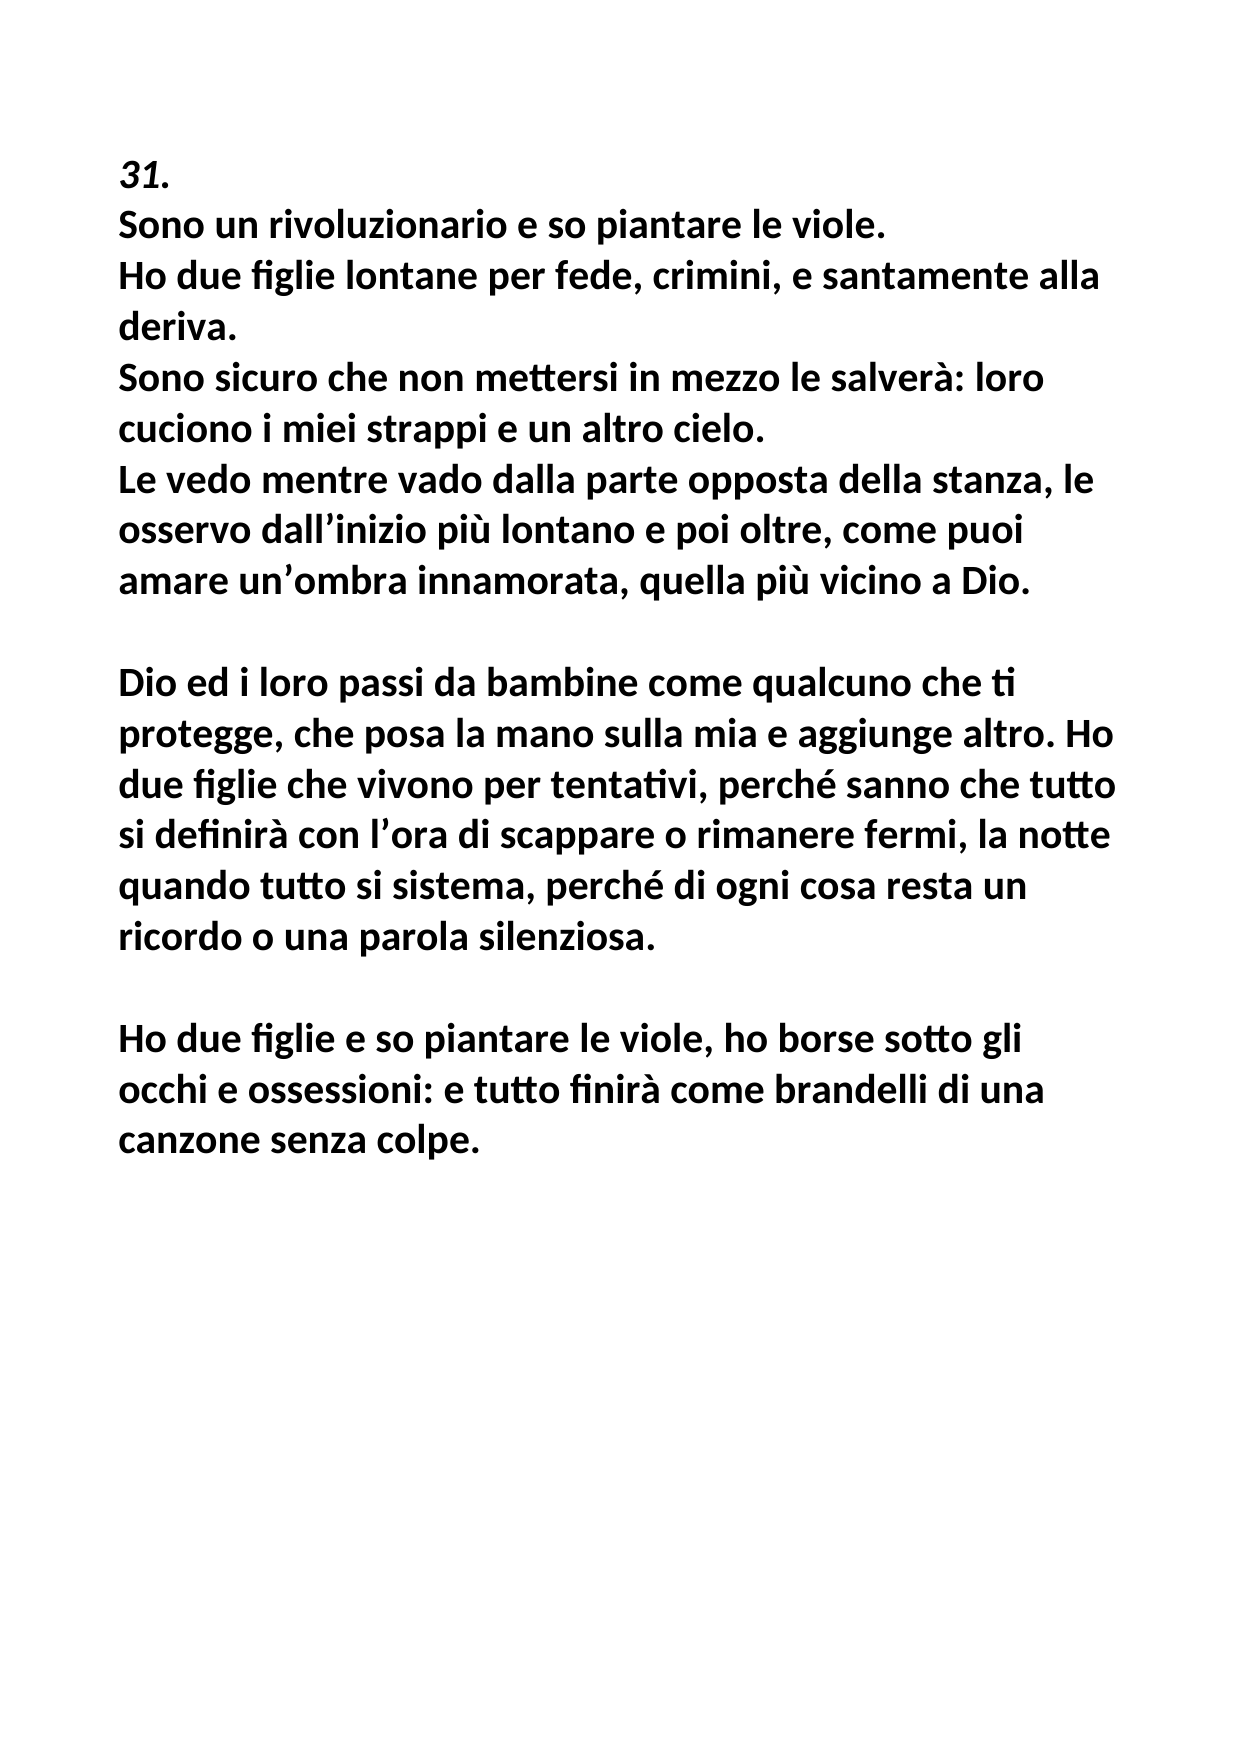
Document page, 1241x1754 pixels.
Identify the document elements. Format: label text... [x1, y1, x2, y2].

text Ho due figlie lontane per fede, crimini, e santamente alla deriva. [118, 249, 1122, 351]
text 31. [118, 148, 1122, 198]
text Ho due figlie e so piantare le viole, ho borse sotto gli occhi e ossessioni: e tutto finirà come brandelli di una canzone senza colpe. [118, 1012, 1122, 1164]
text Dio ed i loro passi da bambine come qualcuno che ti protegge, che posa la mano sulla mia e aggiunge altro. Ho due figlie che vivono per tentativi, perché sanno che tutto si definirà con l’ora di scappare o rimanere fermi, la notte quando tutto si sistema, perché di ogni cosa resta un ricordo o una parola silenziosa. [118, 656, 1122, 961]
text Le vedo mentre vado dalla parte opposta della stanza, le osservo dall’inizio più lontano e poi oltre, come puoi amare un’ombra innamorata, quella più vicino a Dio. [118, 453, 1122, 605]
text Sono un rivoluzionario e so piantare le viole. [118, 198, 1122, 249]
text Sono sicuro che non mettersi in mezzo le salverà: loro cuciono i miei strappi e un altro cielo. [118, 351, 1122, 453]
